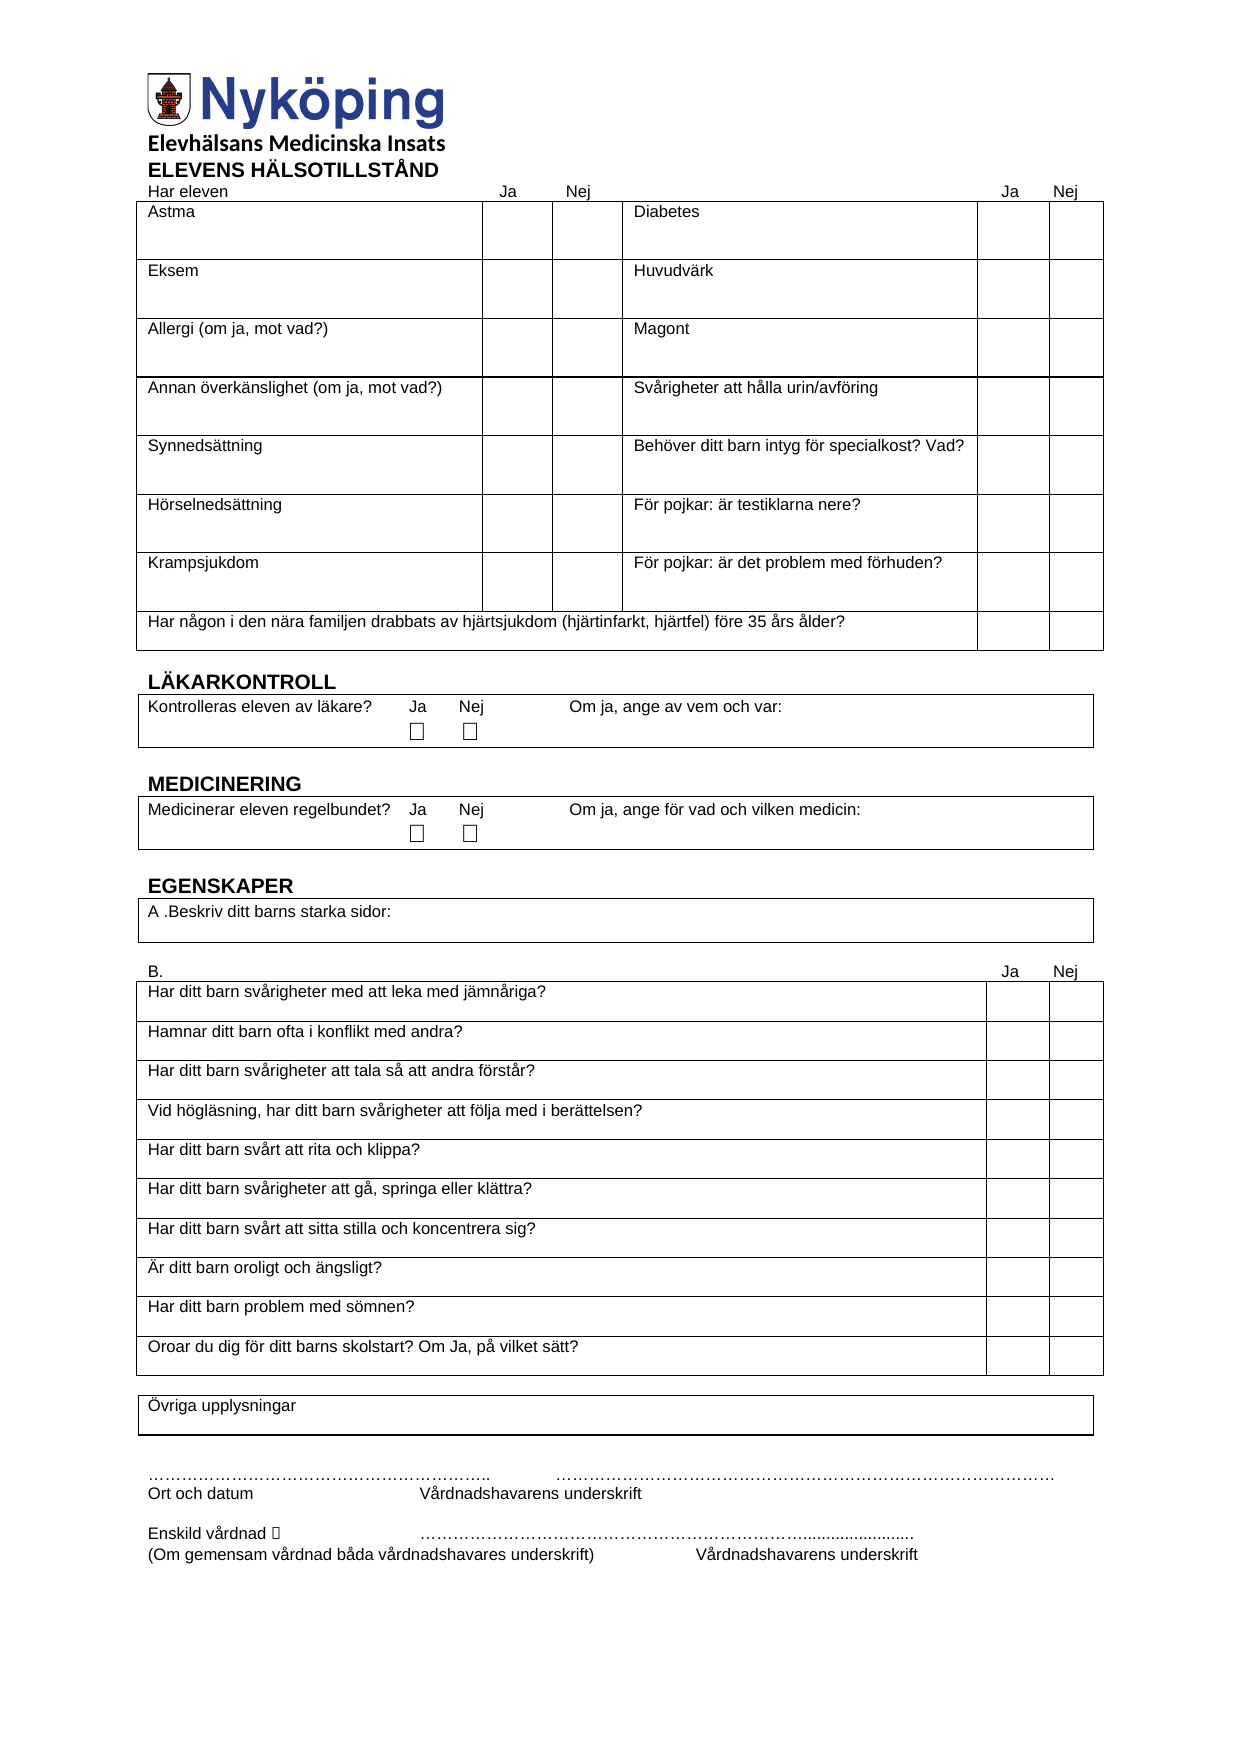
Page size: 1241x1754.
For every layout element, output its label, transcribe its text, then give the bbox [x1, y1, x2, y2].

text Enskild vårdnad  ……………………………………………………………........................ [148, 1522, 1093, 1544]
table_cell [978, 260, 1049, 318]
table_cell [1050, 319, 1103, 376]
table_cell [553, 260, 622, 318]
table_cell [978, 553, 1049, 611]
table_cell [1050, 1219, 1103, 1257]
table_cell Krampsjukdom [137, 553, 482, 611]
table_cell [1050, 436, 1103, 493]
table_cell Har ditt barn svårt att rita och klippa? [137, 1140, 986, 1178]
table_cell [1050, 1100, 1103, 1139]
table_cell [1050, 1140, 1103, 1178]
text (Om gemensam vårdnad båda vårdnadshavares underskrift) Vårdnadshavarens underskrift [148, 1544, 1093, 1564]
table_cell [987, 1219, 1049, 1257]
table_header Astma [137, 202, 482, 259]
table_cell [987, 1258, 1049, 1296]
table_header [553, 202, 622, 259]
table_cell Oroar du dig för ditt barns skolstart? Om Ja, på vilket sätt? [137, 1337, 986, 1375]
table_header [978, 202, 1049, 259]
table_cell [1050, 1022, 1103, 1060]
table_header Diabetes [623, 202, 977, 259]
table_cell [1050, 378, 1103, 435]
table_cell [483, 436, 552, 493]
text Har eleven Ja Nej Ja Nej [148, 182, 1093, 201]
table_cell [553, 319, 622, 376]
table_cell Magont [623, 319, 977, 376]
table_cell Behöver ditt barn intyg för specialkost? Vad? [623, 436, 977, 493]
table_cell Huvudvärk [623, 260, 977, 318]
table_cell [553, 378, 622, 435]
table_cell [987, 1140, 1049, 1178]
table_cell [553, 436, 622, 493]
text Övriga upplysningar [139, 1396, 1093, 1415]
table_cell [978, 436, 1049, 493]
table_cell [987, 1337, 1049, 1375]
table_header [1050, 982, 1103, 1021]
table_header [1050, 202, 1103, 259]
table_cell [987, 1297, 1049, 1336]
table_cell Har ditt barn svårigheter att gå, springa eller klättra? [137, 1179, 986, 1217]
text Ort och datum Vårdnadshavarens underskrift [148, 1483, 1093, 1503]
table_cell [483, 378, 552, 435]
table_cell För pojkar: är testiklarna nere? [623, 495, 977, 552]
table_cell [553, 553, 622, 611]
table_cell [553, 495, 622, 552]
table_cell [978, 319, 1049, 376]
table_cell [1050, 1297, 1103, 1336]
table_header [987, 982, 1049, 1021]
table_cell Svårigheter att hålla urin/avföring [623, 378, 977, 435]
table_cell [483, 495, 552, 552]
text A .Beskriv ditt barns starka sidor: [139, 899, 1093, 921]
table_cell [1050, 495, 1103, 552]
table_header [483, 202, 552, 259]
table_cell För pojkar: är det problem med förhuden? [623, 553, 977, 611]
text Medicinerar eleven regelbundet? Ja Nej Om ja, ange för vad och vilken medicin: [139, 797, 1093, 818]
table_cell Har ditt barn svårt att sitta stilla och koncentrera sig? [137, 1219, 986, 1257]
table_cell Hörselnedsättning [137, 495, 482, 552]
text ELEVENS HÄLSOTILLSTÅND [148, 158, 1093, 182]
table_cell [987, 1179, 1049, 1217]
table_cell [1050, 1337, 1103, 1375]
text MEDICINERING [148, 772, 1093, 796]
table_cell Är ditt barn oroligt och ängsligt? [137, 1258, 986, 1296]
table_cell [978, 612, 1049, 650]
table_cell [978, 495, 1049, 552]
table_cell [987, 1100, 1049, 1139]
table_cell Hamnar ditt barn ofta i konflikt med andra? [137, 1022, 986, 1060]
table_cell Allergi (om ja, mot vad?) [137, 319, 482, 376]
table_cell [1050, 1258, 1103, 1296]
table_cell [987, 1022, 1049, 1060]
table_cell Vid högläsning, har ditt barn svårigheter att följa med i berättelsen? [137, 1100, 986, 1139]
table_cell [483, 260, 552, 318]
table_cell [1050, 1179, 1103, 1217]
text LÄKARKONTROLL [148, 670, 1093, 694]
text EGENSKAPER [148, 874, 1093, 898]
text …………………………………………………….. ……………………………………………………………………………… [148, 1464, 1093, 1483]
text B. Ja Nej [148, 962, 1093, 981]
table_cell Har ditt barn svårigheter att tala så att andra förstår? [137, 1061, 986, 1099]
table_cell [1050, 553, 1103, 611]
table_cell Har ditt barn problem med sömnen? [137, 1297, 986, 1336]
text Kontrolleras eleven av läkare? Ja Nej Om ja, ange av vem och var: [139, 695, 1093, 716]
table_cell [1050, 260, 1103, 318]
table_cell Eksem [137, 260, 482, 318]
picture [147, 73, 443, 129]
table_header Har ditt barn svårigheter med att leka med jämnåriga? [137, 982, 986, 1021]
table_cell Synnedsättning [137, 436, 482, 493]
table_cell Har någon i den nära familjen drabbats av hjärtsjukdom (hjärtinfarkt, hjärtfel) före 35 års ålder? [137, 612, 977, 650]
table_cell [987, 1061, 1049, 1099]
table_cell [1050, 1061, 1103, 1099]
table_cell [483, 319, 552, 376]
table_cell [1050, 612, 1103, 650]
table_cell Annan överkänslighet (om ja, mot vad?) [137, 378, 482, 435]
table_cell [978, 378, 1049, 435]
table_cell [483, 553, 552, 611]
